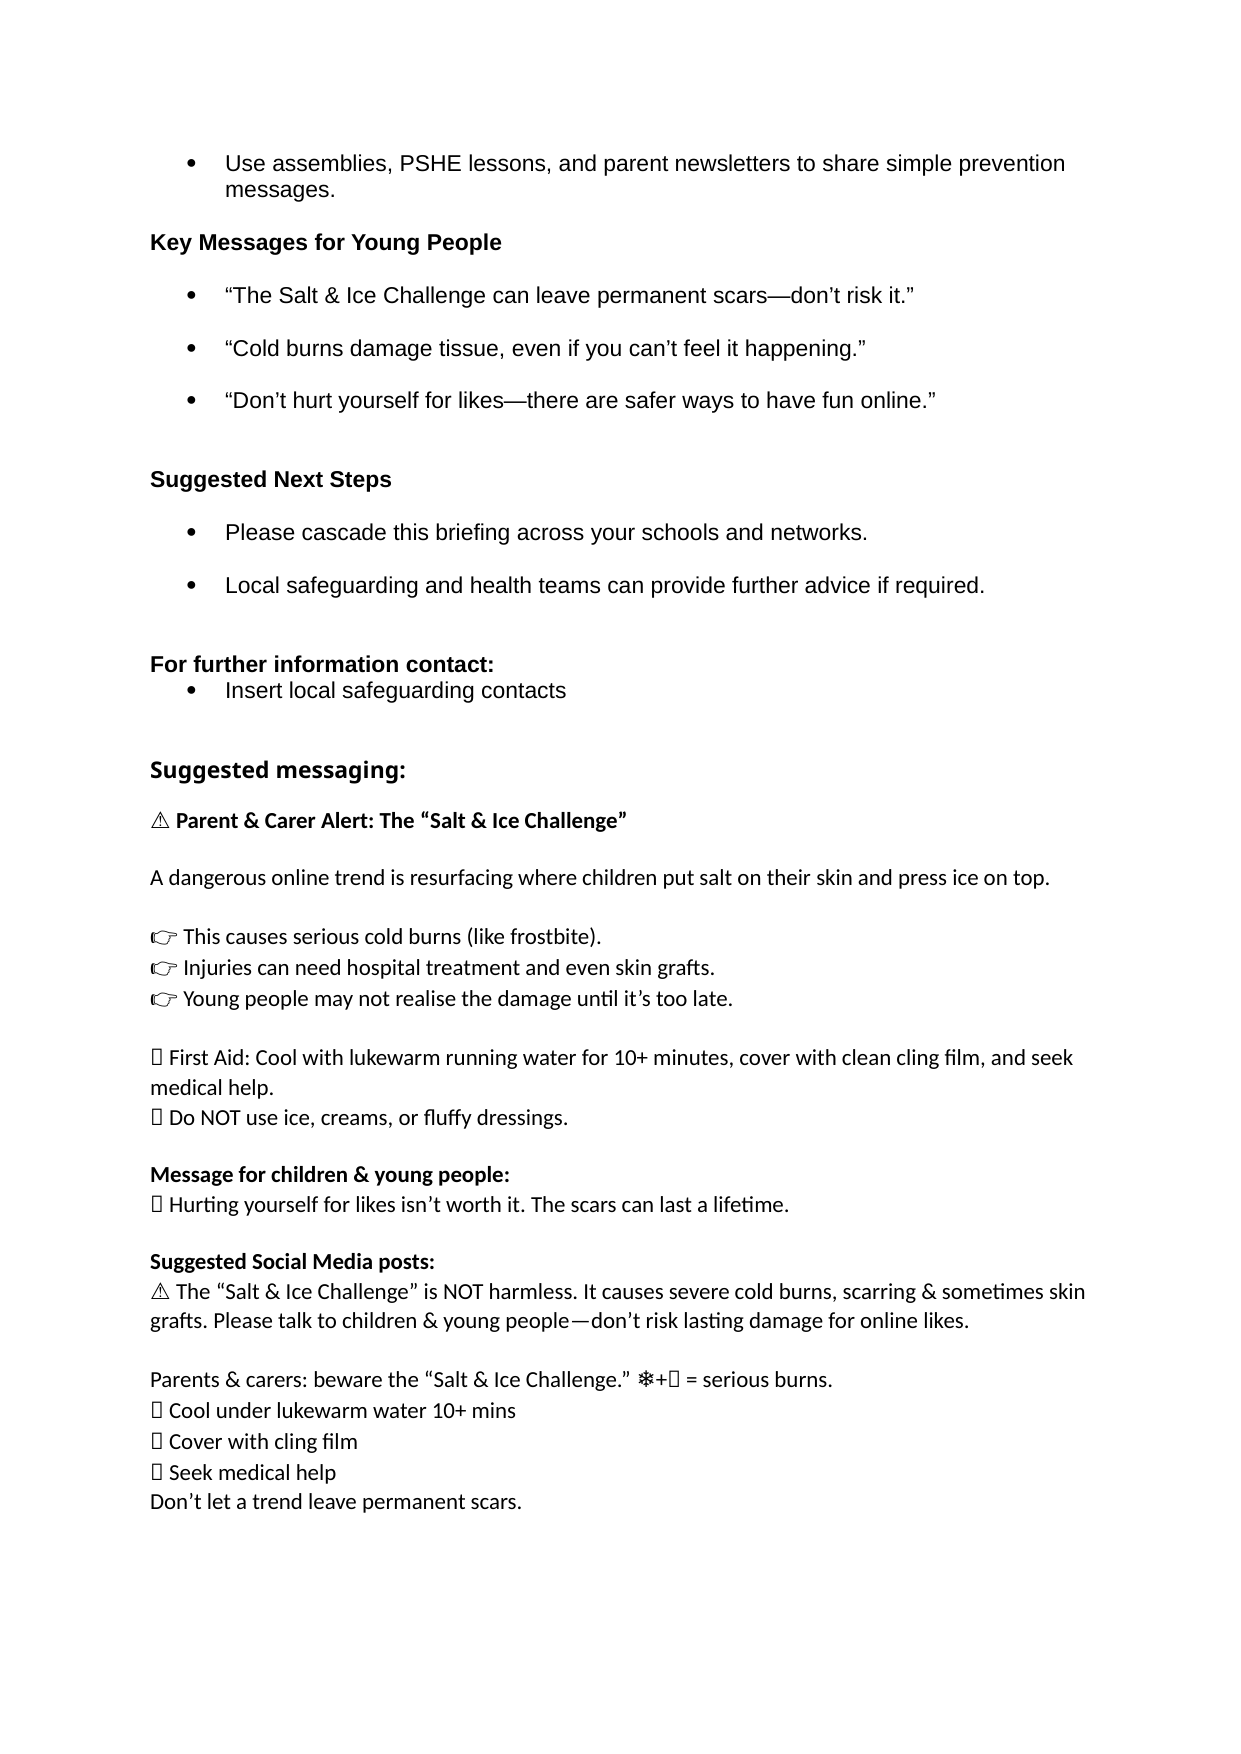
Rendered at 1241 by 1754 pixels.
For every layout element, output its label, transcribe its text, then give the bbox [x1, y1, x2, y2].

text Message for children & young people: [150, 1160, 1090, 1188]
text 👉 This causes serious cold burns (like frostbite). [150, 919, 1090, 951]
text ⚠️ The “Salt & Ice Challenge” is NOT harmless. It causes severe cold burns, scarring & sometimes skin grafts. Please talk to children & young people—don’t risk lasting damage for online likes. [150, 1275, 1090, 1334]
list Insert local safeguarding contacts [187, 677, 1090, 703]
text ✅ Cool under lukewarm water 10+ mins [150, 1394, 1090, 1425]
text Don’t let a trend leave permanent scars. [150, 1487, 1090, 1516]
text For further information contact: [150, 651, 1090, 677]
text 👉 Young people may not realise the damage until it’s too late. [150, 982, 1090, 1013]
text Key Messages for Young People [150, 229, 1090, 255]
list Please cascade this briefing across your schools and networks. [187, 519, 1090, 545]
text ✅ Cover with cling film [150, 1425, 1090, 1456]
list “Don’t hurt yourself for likes—there are safer ways to have fun online.” [187, 387, 1090, 413]
list “The Salt & Ice Challenge can leave permanent scars—don’t risk it.” [187, 282, 1090, 308]
text Suggested Social Media posts: [150, 1247, 1090, 1275]
list Local safeguarding and health teams can provide further advice if required. [187, 572, 1090, 598]
text ✅ First Aid: Cool with lukewarm running water for 10+ minutes, cover with clean cling film, and seek medical help. [150, 1041, 1090, 1101]
list “Cold burns damage tissue, even if you can’t feel it happening.” [187, 334, 1090, 361]
text Parents & carers: beware the “Salt & Ice Challenge.” ❄️+🧂 = serious burns. [150, 1362, 1090, 1394]
text Suggested messaging: [150, 754, 1090, 785]
list Use assemblies, PSHE lessons, and parent newsletters to share simple prevention messages. [187, 150, 1090, 203]
text Suggested Next Steps [150, 466, 1090, 493]
text ❌ Do NOT use ice, creams, or fluffy dressings. [150, 1101, 1090, 1132]
text ✅ Seek medical help [150, 1456, 1090, 1487]
text ✨ Hurting yourself for likes isn’t worth it. The scars can last a lifetime. [150, 1188, 1090, 1219]
text A dangerous online trend is resurfacing where children put salt on their skin and press ice on top. [150, 863, 1090, 892]
text 👉 Injuries can need hospital treatment and even skin grafts. [150, 951, 1090, 982]
text 🔥⚠️ Parent & Carer Alert: The “Salt & Ice Challenge” [150, 804, 1090, 836]
